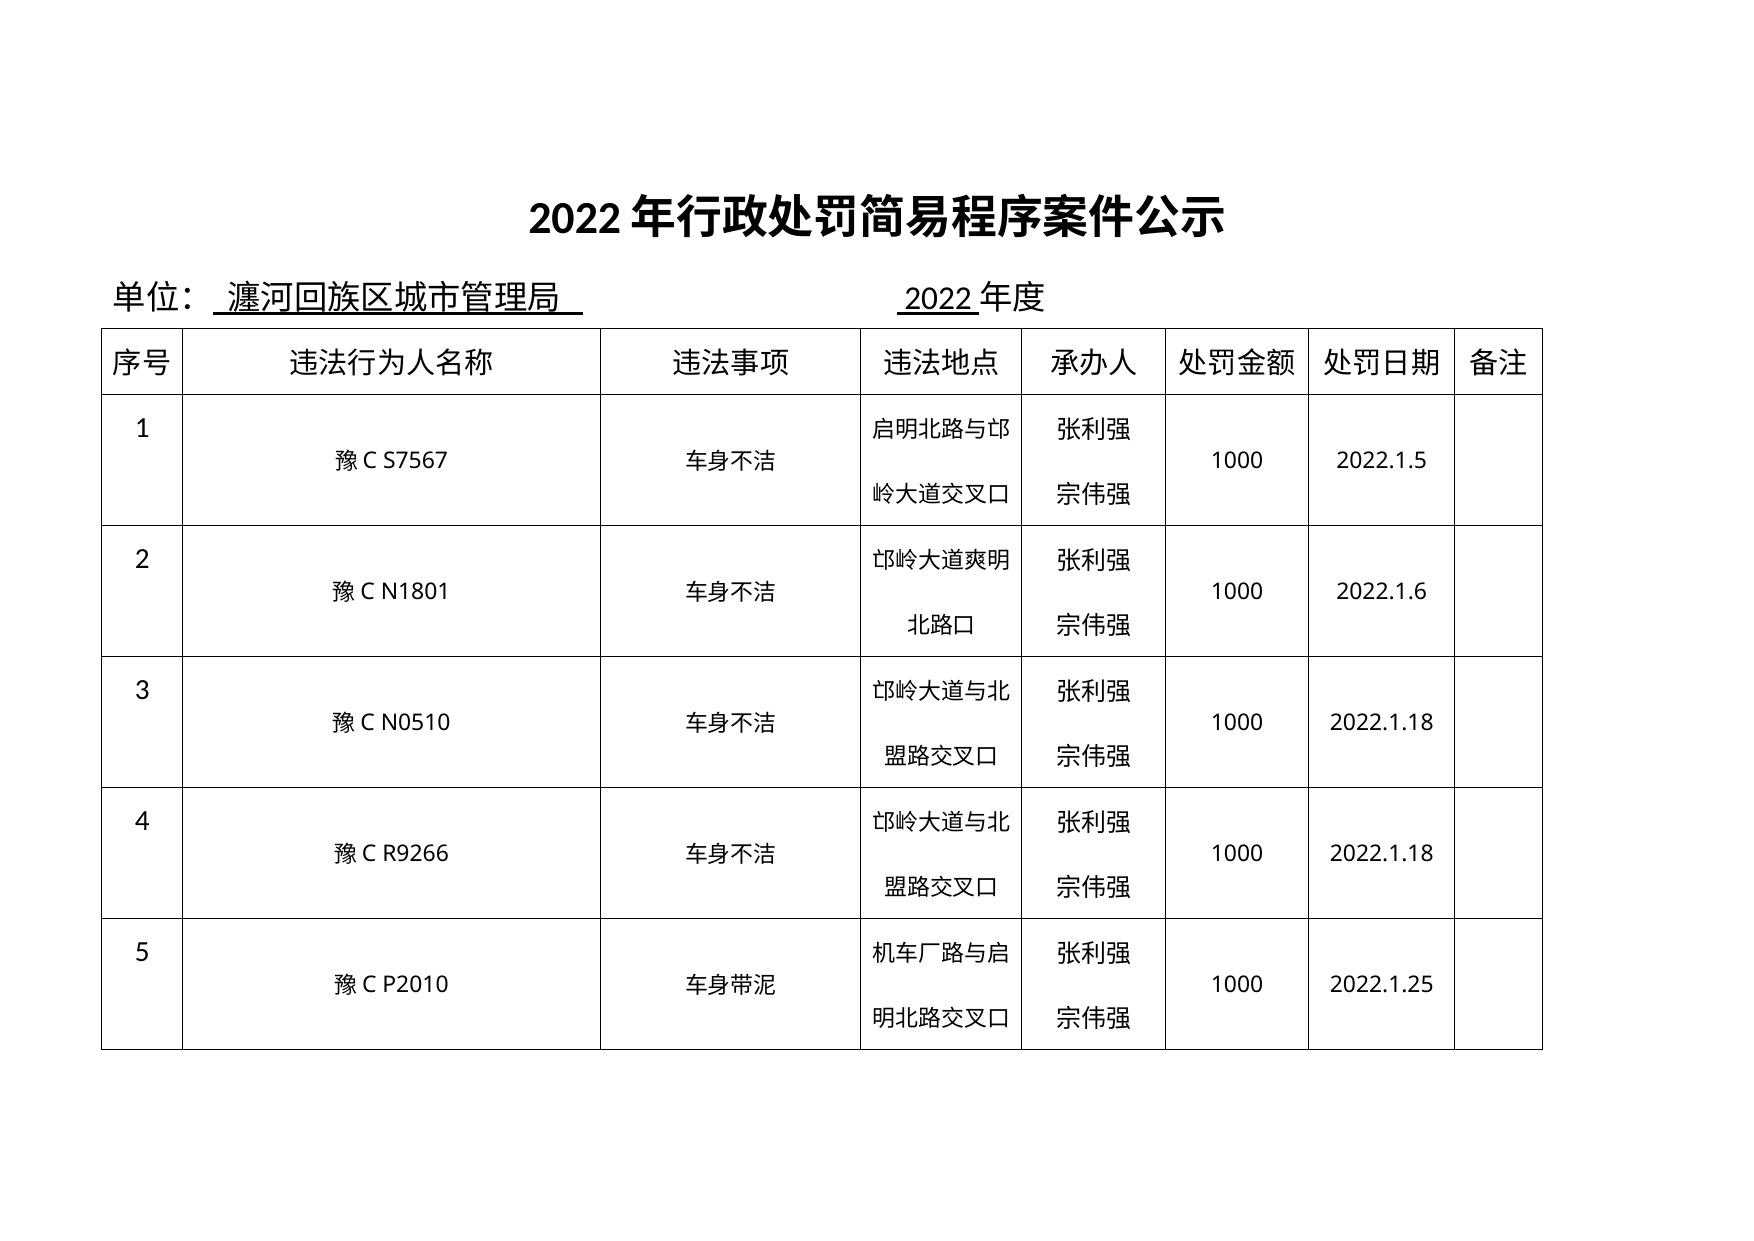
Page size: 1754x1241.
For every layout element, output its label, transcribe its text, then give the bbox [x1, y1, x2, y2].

table_cell 1 [102, 395, 182, 525]
table_cell 1000 [1166, 395, 1308, 525]
table_cell 1000 [1166, 919, 1308, 1049]
text 2022年行政处罚简易程序案件公示 [112, 165, 1641, 263]
table_cell 张利强 宗伟强 [1022, 657, 1165, 787]
table_cell 豫C R9266 [183, 788, 600, 918]
table_cell 2022.1.25 [1309, 919, 1454, 1049]
table_header 违法地点 [861, 329, 1021, 394]
table_cell 车身带泥 [601, 919, 860, 1049]
table_cell 机车厂路与启明北路交叉口 [861, 919, 1021, 1049]
table_cell 启明北路与邙岭大道交叉口 [861, 395, 1021, 525]
table_header 处罚日期 [1309, 329, 1454, 394]
table_cell 豫C N0510 [183, 657, 600, 787]
table_cell 邙岭大道与北盟路交叉口 [861, 788, 1021, 918]
table_cell 豫C S7567 [183, 395, 600, 525]
table_cell [1455, 657, 1542, 787]
table_cell 2 [102, 526, 182, 656]
table_header 序号 [102, 329, 182, 394]
table_cell 1000 [1166, 657, 1308, 787]
table_cell 车身不洁 [601, 788, 860, 918]
table_cell 1000 [1166, 788, 1308, 918]
table_cell 张利强 宗伟强 [1022, 788, 1165, 918]
table_cell 张利强 宗伟强 [1022, 395, 1165, 525]
table_cell 张利强 宗伟强 [1022, 526, 1165, 656]
table_cell 2022.1.18 [1309, 657, 1454, 787]
table_header 违法事项 [601, 329, 860, 394]
table_cell 2022.1.18 [1309, 788, 1454, 918]
table_cell 2022.1.5 [1309, 395, 1454, 525]
table_cell 张利强 宗伟强 [1022, 919, 1165, 1049]
table_cell [1455, 526, 1542, 656]
table_cell 2022.1.6 [1309, 526, 1454, 656]
table_cell 邙岭大道爽明北路口 [861, 526, 1021, 656]
table_cell 4 [102, 788, 182, 918]
table_cell [1455, 919, 1542, 1049]
table_cell 豫C N1801 [183, 526, 600, 656]
table_cell 车身不洁 [601, 395, 860, 525]
table_cell 3 [102, 657, 182, 787]
table_cell 车身不洁 [601, 657, 860, 787]
table_cell 5 [102, 919, 182, 1049]
table_cell 车身不洁 [601, 526, 860, 656]
table_cell 豫C P2010 [183, 919, 600, 1049]
text 单位： 瀍河回族区城市管理局 2022 年度 [112, 263, 1641, 328]
table_cell 1000 [1166, 526, 1308, 656]
table_cell 邙岭大道与北盟路交叉口 [861, 657, 1021, 787]
table_header 备注 [1455, 329, 1542, 394]
table_header 承办人 [1022, 329, 1165, 394]
table_header 处罚金额 [1166, 329, 1308, 394]
table_cell [1455, 395, 1542, 525]
table_cell [1455, 788, 1542, 918]
table_header 违法行为人名称 [183, 329, 600, 394]
